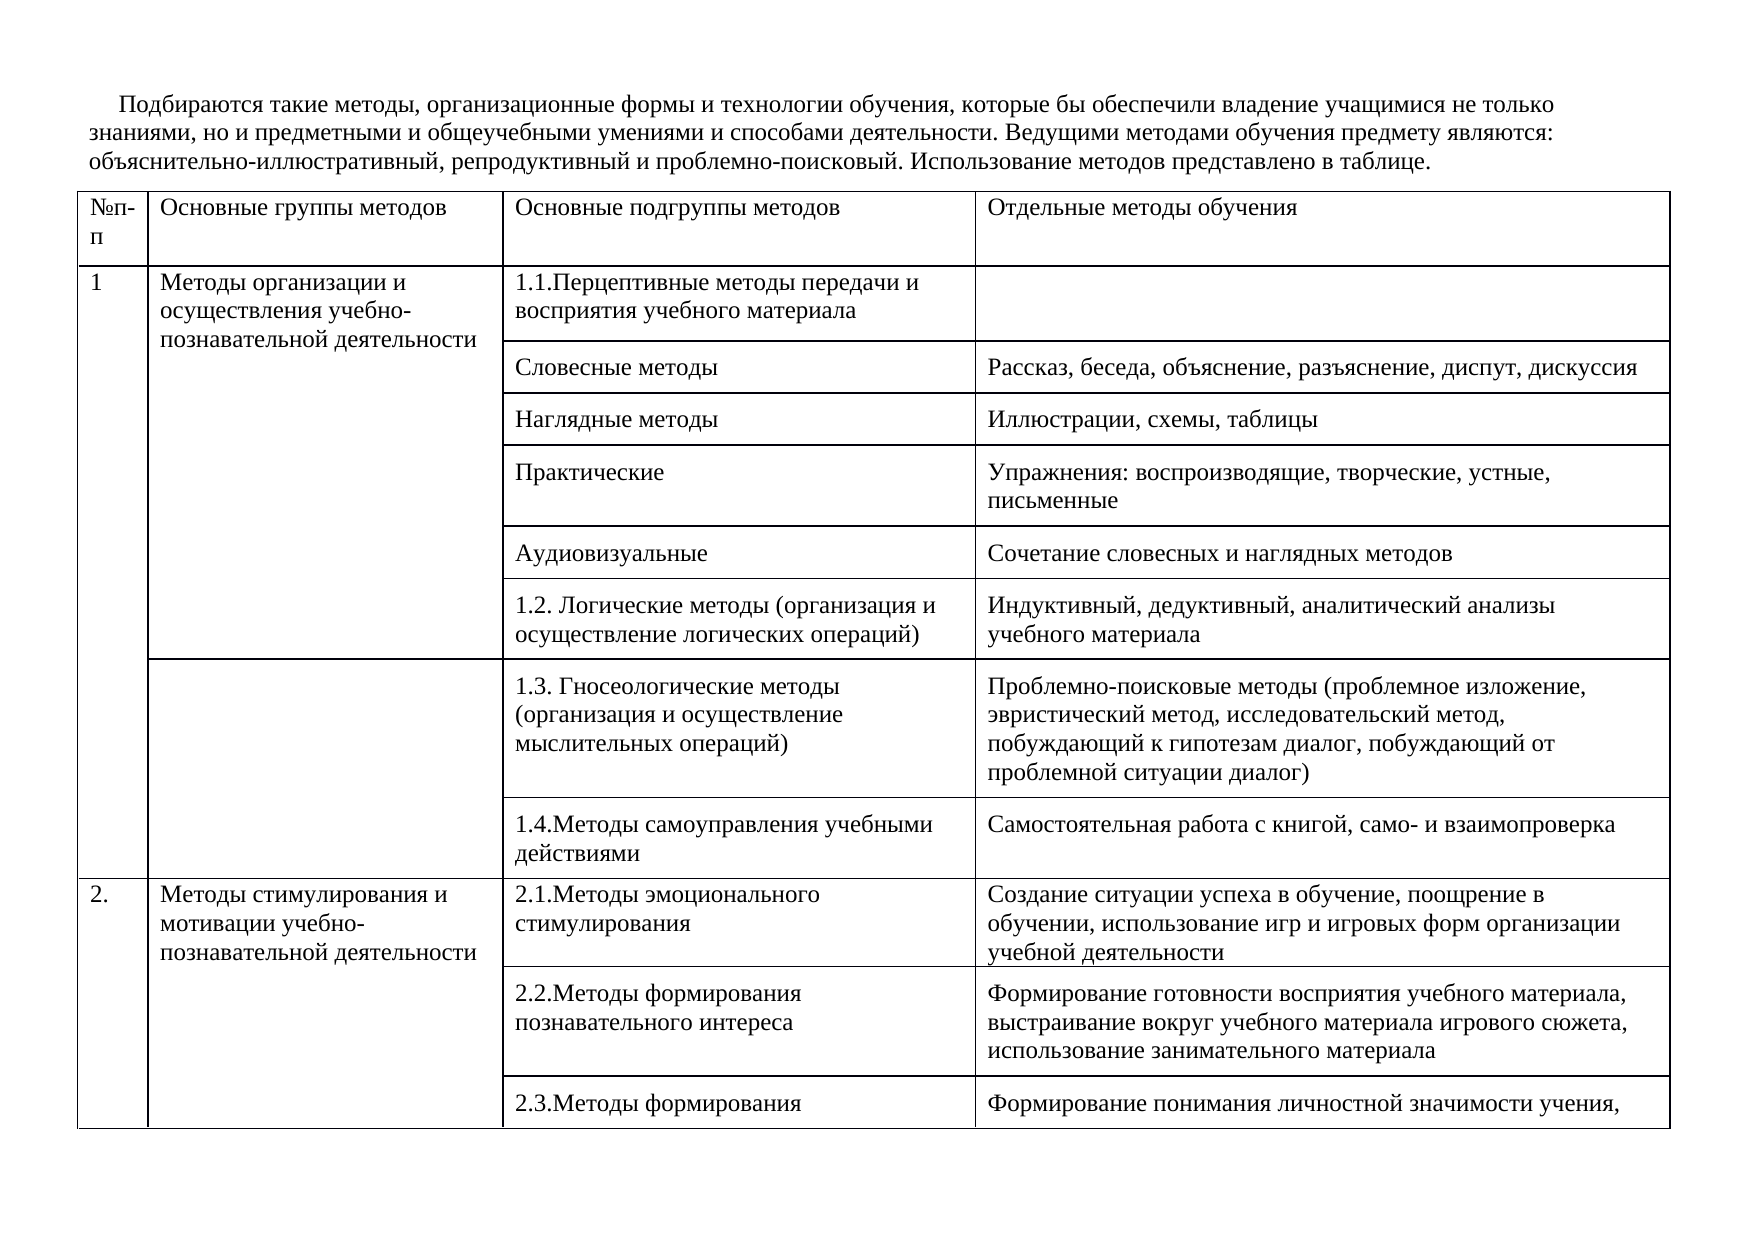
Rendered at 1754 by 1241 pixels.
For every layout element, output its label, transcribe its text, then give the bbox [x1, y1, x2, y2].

table_header Основные подгруппы методов [504, 192, 975, 265]
table_cell 1 [78, 266, 147, 878]
table_cell 1.3. Гносеологические методы (организация и осуществление мыслительных операций) [504, 660, 975, 797]
table_cell Самостоятельная работа с книгой, само- и взаимопроверка [976, 798, 1669, 878]
table_cell [149, 660, 502, 878]
table_cell 1.1.Перцептивные методы передачи и восприятия учебного материала [504, 267, 975, 340]
table_header Отдельные методы обучения [976, 192, 1669, 265]
table_cell Словесные методы [504, 342, 975, 392]
text Подбираются такие методы, организационные формы и технологии обучения, которые бы обеспечили владение учащимися не только знаниями, но и предметными и общеучебными умениями и способами деятельности. Ведущими методами обучения предмету являются: объяснительно-иллюстративный, репродуктивный и проблемно-поисковый. Использование методов представлено в таблице. [89, 89, 1668, 175]
table_cell [976, 267, 1669, 340]
table_cell Методы стимулирования и мотивации учебно-познавательной деятельности [149, 879, 502, 1127]
table_header Основные группы методов [149, 192, 502, 265]
table_cell Сочетание словесных и наглядных методов [976, 527, 1669, 577]
table_cell Упражнения: воспроизводящие, творческие, устные, письменные [976, 446, 1669, 525]
table_cell Рассказ, беседа, объяснение, разъяснение, диспут, дискуссия [976, 342, 1669, 392]
table_cell 1.4.Методы самоуправления учебными действиями [504, 798, 975, 878]
table_cell Аудиовизуальные [504, 527, 975, 577]
table_cell Создание ситуации успеха в обучение, поощрение в обучении, использование игр и игровых форм организации учебной деятельности [976, 879, 1669, 966]
table_cell Наглядные методы [504, 394, 975, 444]
table_cell Формирование готовности восприятия учебного материала, выстраивание вокруг учебного материала игрового сюжета, использование занимательного материала [976, 967, 1669, 1075]
table_cell Проблемно-поисковые методы (проблемное изложение, эвристический метод, исследовательский метод, побуждающий к гипотезам диалог, побуждающий от проблемной ситуации диалог) [976, 660, 1669, 797]
table_cell 2. [78, 879, 147, 1127]
table_header №п-п [78, 192, 147, 265]
table_cell Индуктивный, дедуктивный, аналитический анализы учебного материала [976, 579, 1669, 658]
table_cell Практические [504, 446, 975, 525]
table_cell 2.2.Методы формирования познавательного интереса [504, 967, 975, 1075]
table_cell Иллюстрации, схемы, таблицы [976, 394, 1669, 444]
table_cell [976, 1077, 1669, 1127]
table_cell 2.1.Методы эмоционального стимулирования [504, 879, 975, 966]
table_cell 1.2. Логические методы (организация и осуществление логических операций) [504, 579, 975, 658]
table_cell Методы организации и осуществления учебно- познавательной деятельности [149, 267, 502, 658]
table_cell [504, 1077, 975, 1127]
